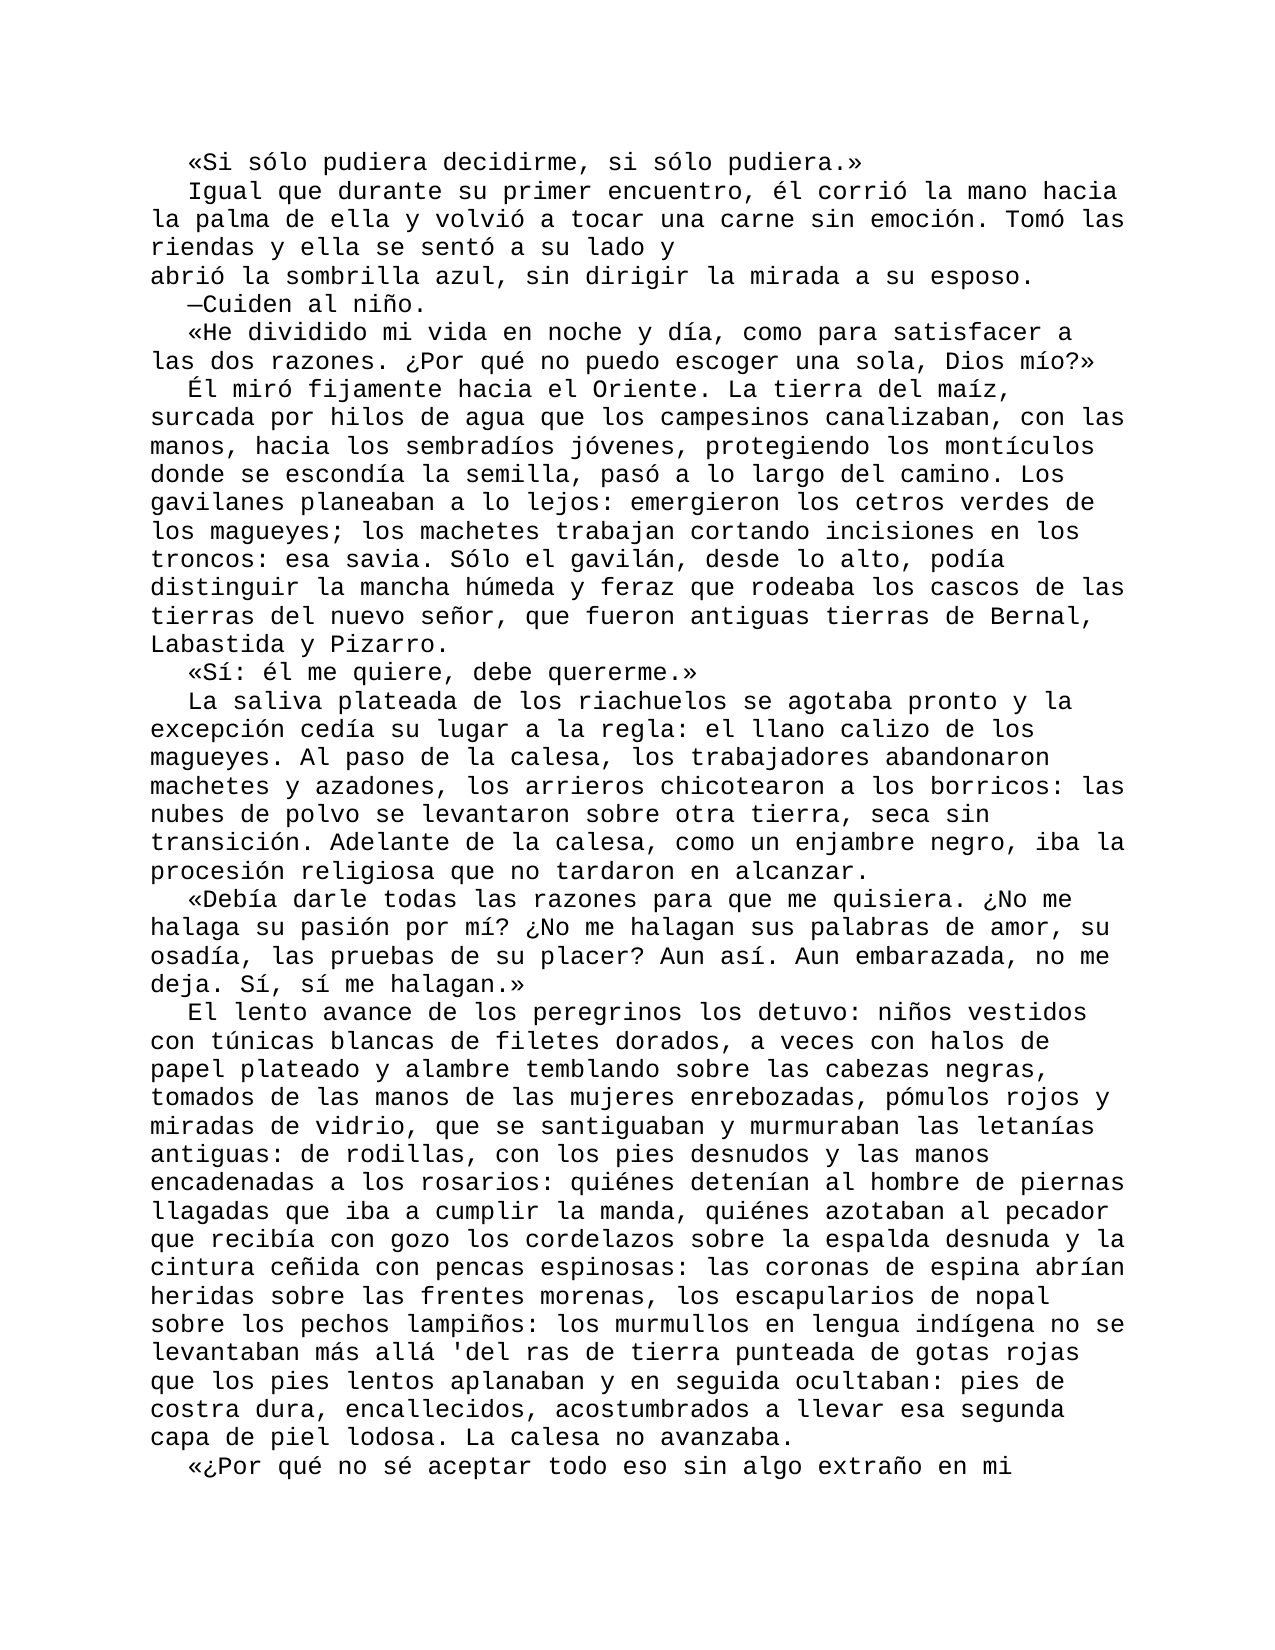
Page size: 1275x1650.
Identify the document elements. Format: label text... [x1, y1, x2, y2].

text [150, 1453, 1125, 1482]
text El lento avance de los peregrinos los detuvo: niños vestidos con túnicas blancas de filetes dorados, a veces con halos de papel plateado y alambre temblando sobre las cabezas negras, tomados de las manos de las mujeres enrebozadas, pómulos rojos y miradas de vidrio, que se santiguaban y murmuraban las letanías antiguas: de rodillas, con los pies desnudos y las manos encadenadas a los rosarios: quiénes detenían al hombre de piernas llagadas que iba a cumplir la manda, quiénes azotaban al pecador que recibía con gozo los cordelazos sobre la espalda desnuda y la cintura ceñida con pencas espinosas: las coronas de espina abrían heridas sobre las frentes morenas, los escapularios de nopal sobre los pechos lampiños: los murmullos en lengua indígena no se levantaban más allá 'del ras de tierra punteada de gotas rojas que los pies lentos aplanaban y en seguida ocultaban: pies de costra dura, encallecidos, acostumbrados a llevar esa segunda capa de piel lodosa. La calesa no avanzaba. [150, 1000, 1125, 1453]
text «He dividido mi vida en noche y día, como para satisfacer a las dos razones. ¿Por qué no puedo escoger una sola, Dios mío?» [150, 320, 1125, 377]
text Igual que durante su primer encuentro, él corrió la mano hacia la palma de ella y volvió a tocar una carne sin emoción. Tomó las riendas y ella se sentó a su lado y [150, 178, 1125, 263]
text «Debía darle todas las razones para que me quisiera. ¿No me halaga su pasión por mí? ¿No me halagan sus palabras de amor, su osadía, las pruebas de su placer? Aun así. Aun embarazada, no me deja. Sí, sí me halagan.» [150, 887, 1125, 1000]
text Él miró fijamente hacia el Oriente. La tierra del maíz, surcada por hilos de agua que los campesinos canalizaban, con las manos, hacia los sembradíos jóvenes, protegiendo los montículos donde se escondía la semilla, pasó a lo largo del camino. Los gavilanes planeaban a lo lejos: emergieron los cetros verdes de los magueyes; los machetes trabajan cortando incisiones en los troncos: esa savia. Sólo el gavilán, desde lo alto, podía distinguir la mancha húmeda y feraz que rodeaba los cascos de las tierras del nuevo señor, que fueron antiguas tierras de Bernal, Labastida y Pizarro. [150, 377, 1125, 660]
text «Sí: él me quiere, debe quererme.» [150, 660, 1125, 688]
text abrió la sombrilla azul, sin dirigir la mirada a su esposo. [150, 263, 1125, 292]
text —Cuiden al niño. [150, 292, 1125, 320]
text «Si sólo pudiera decidirme, si sólo pudiera.» [150, 150, 1125, 178]
text La saliva plateada de los riachuelos se agotaba pronto y la excepción cedía su lugar a la regla: el llano calizo de los magueyes. Al paso de la calesa, los trabajadores abandonaron machetes y azadones, los arrieros chicotearon a los borricos: las nubes de polvo se levantaron sobre otra tierra, seca sin transición. Adelante de la calesa, como un enjambre negro, iba la procesión religiosa que no tardaron en alcanzar. [150, 688, 1125, 887]
